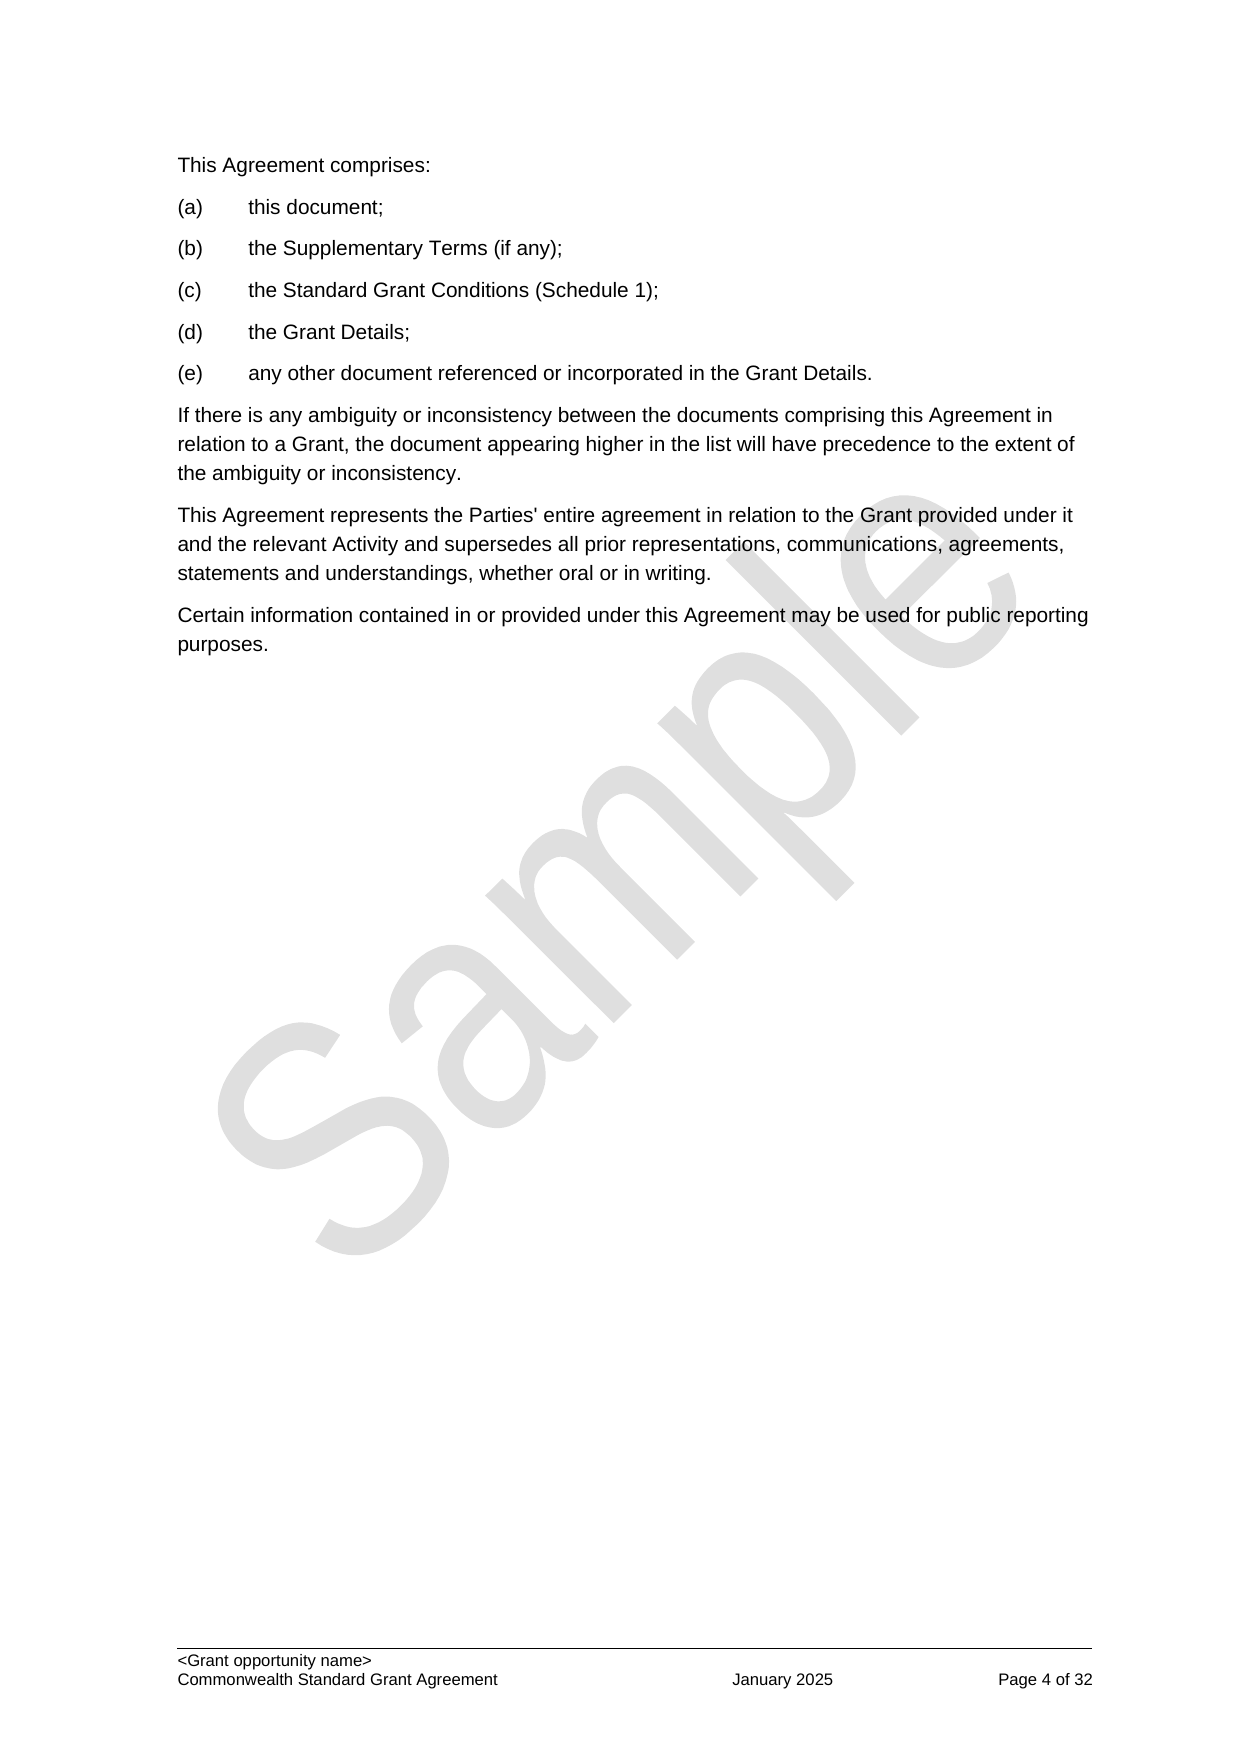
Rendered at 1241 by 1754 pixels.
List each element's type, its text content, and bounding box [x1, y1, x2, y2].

list any other document referenced or incorporated in the Grant Details. [177, 356, 1092, 385]
list the Supplementary Terms (if any); [177, 231, 1092, 260]
list This Agreement comprises: [177, 148, 1092, 177]
text This Agreement represents the Parties' entire agreement in relation to the Grant provided under it and the relevant Activity and supersedes all prior representations, communications, agreements, statements and understandings, whether oral or in writing. [177, 498, 1092, 585]
text If there is any ambiguity or inconsistency between the documents comprising this Agreement in relation to a Grant, the document appearing higher in the list will have precedence to the extent of the ambiguity or inconsistency. [177, 398, 1092, 485]
list the Grant Details; [177, 314, 1092, 343]
list this document; [177, 189, 1092, 218]
text Certain information contained in or provided under this Agreement may be used for public reporting purposes. [177, 598, 1092, 656]
list the Standard Grant Conditions (Schedule 1); [177, 273, 1092, 302]
